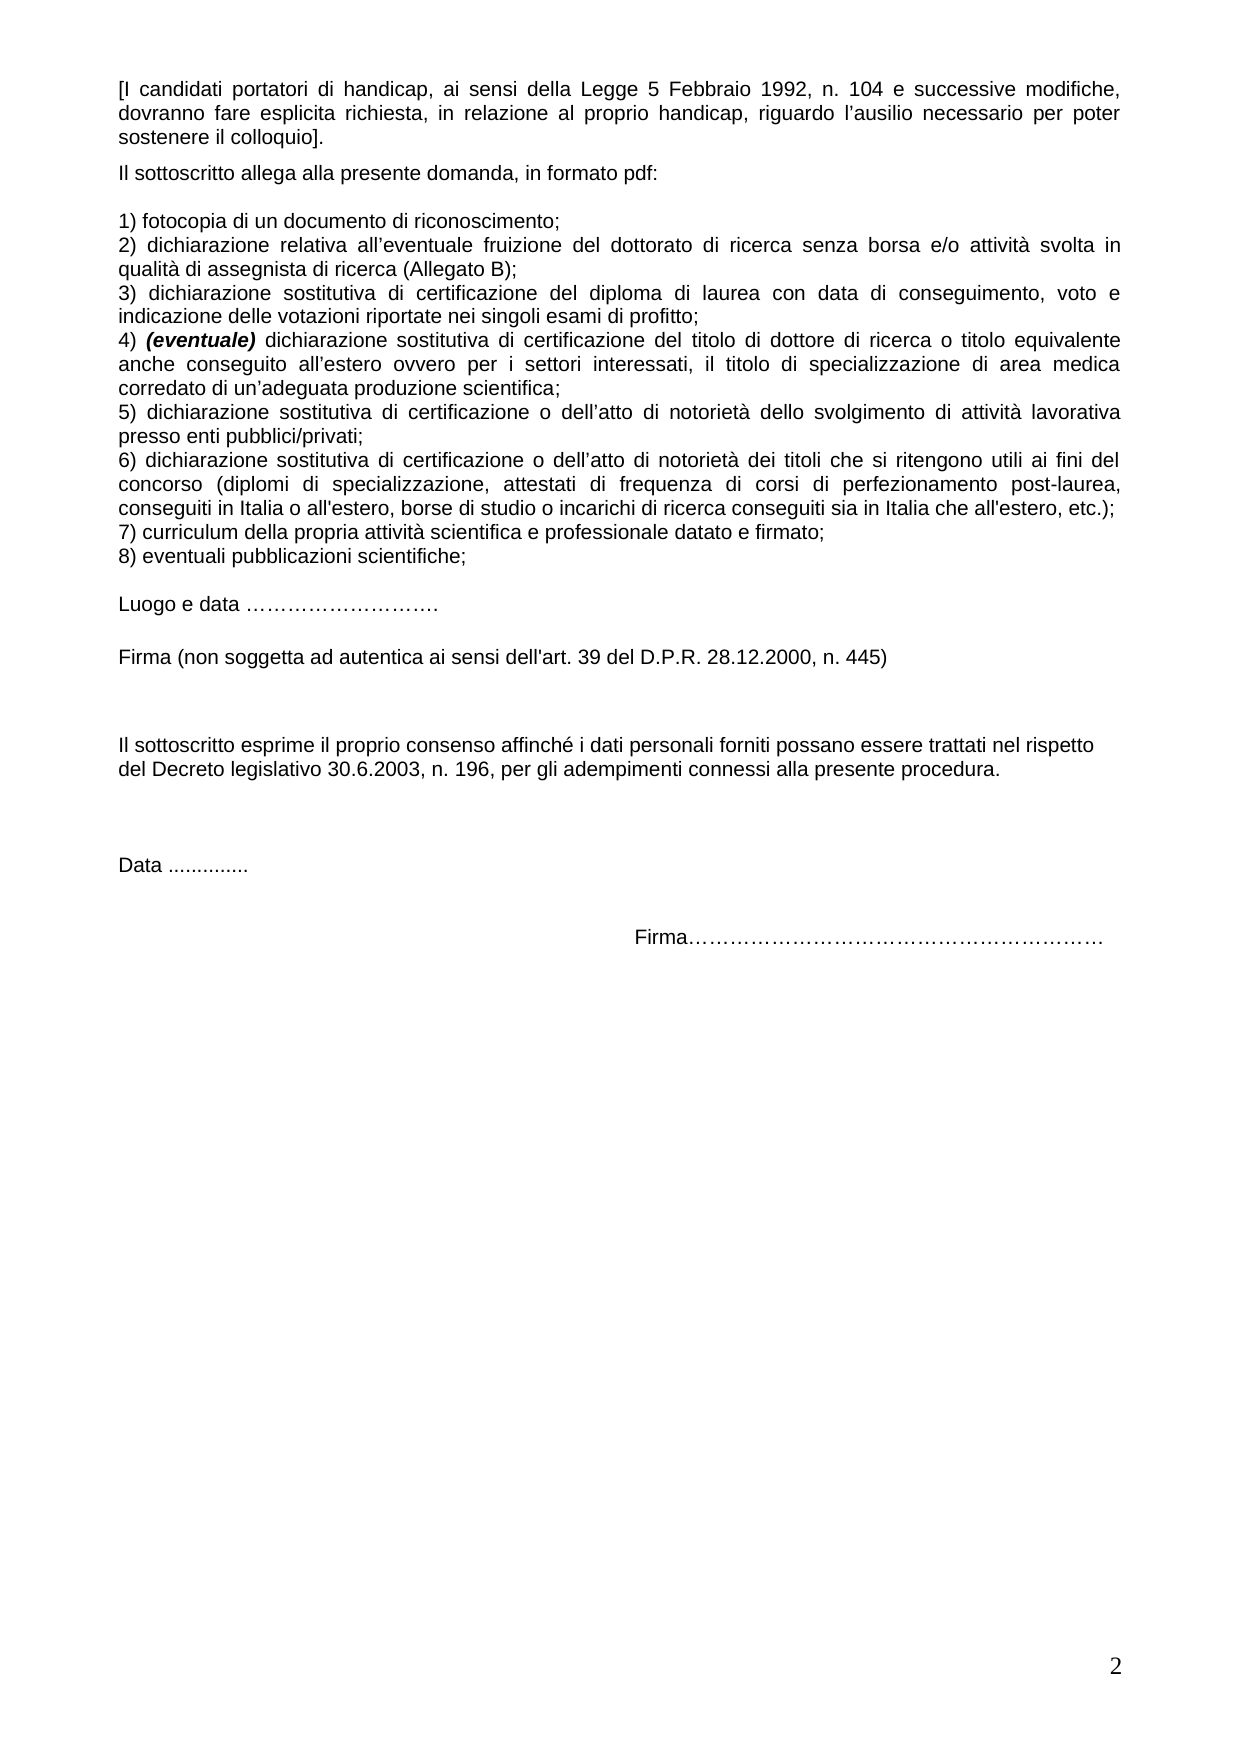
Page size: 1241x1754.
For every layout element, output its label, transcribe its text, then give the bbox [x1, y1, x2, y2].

text 8) eventuali pubblicazioni scientifiche; [118, 544, 1122, 568]
text 6) dichiarazione sostitutiva di certificazione o dell’atto di notorietà dei titoli che si ritengono utili ai fini del concorso (diplomi di specializzazione, attestati di frequenza di corsi di perfezionamento post-laurea, conseguiti in Italia o all'estero, borse di studio o incarichi di ricerca conseguiti sia in Italia che all'estero, etc.); [118, 448, 1122, 520]
text 5) dichiarazione sostitutiva di certificazione o dell’atto di notorietà dello svolgimento di attività lavorativa presso enti pubblici/privati; [118, 400, 1122, 448]
text 4) (eventuale) dichiarazione sostitutiva di certificazione del titolo di dottore di ricerca o titolo equivalente anche conseguito all’estero ovvero per i settori interessati, il titolo di specializzazione di area medica corredato di un’adeguata produzione scientifica; [118, 328, 1122, 400]
text [I candidati portatori di handicap, ai sensi della Legge 5 Febbraio 1992, n. 104 e successive modifiche, dovranno fare esplicita richiesta, in relazione al proprio handicap, riguardo l’ausilio necessario per poter sostenere il colloquio]. [118, 77, 1122, 149]
text 2) dichiarazione relativa all’eventuale fruizione del dottorato di ricerca senza borsa e/o attività svolta in qualità di assegnista di ricerca (Allegato B); [118, 232, 1122, 280]
text Firma (non soggetta ad autentica ai sensi dell'art. 39 del D.P.R. 28.12.2000, n. 445) [118, 644, 1122, 668]
text Il sottoscritto esprime il proprio consenso affinché i dati personali forniti possano essere trattati nel rispetto del Decreto legislativo 30.6.2003, n. 196, per gli adempimenti connessi alla presente procedura. [118, 733, 1122, 781]
text Il sottoscritto allega alla presente domanda, in formato pdf: [118, 161, 1122, 184]
text Firma…………………………………………………… [561, 925, 1122, 949]
text Data .............. [118, 853, 1122, 877]
text 7) curriculum della propria attività scientifica e professionale datato e firmato; [118, 520, 1122, 544]
text 1) fotocopia di un documento di riconoscimento; [118, 208, 1122, 232]
text 3) dichiarazione sostitutiva di certificazione del diploma di laurea con data di conseguimento, voto e indicazione delle votazioni riportate nei singoli esami di profitto; [118, 280, 1122, 328]
text Luogo e data ………………………. [118, 592, 1122, 616]
